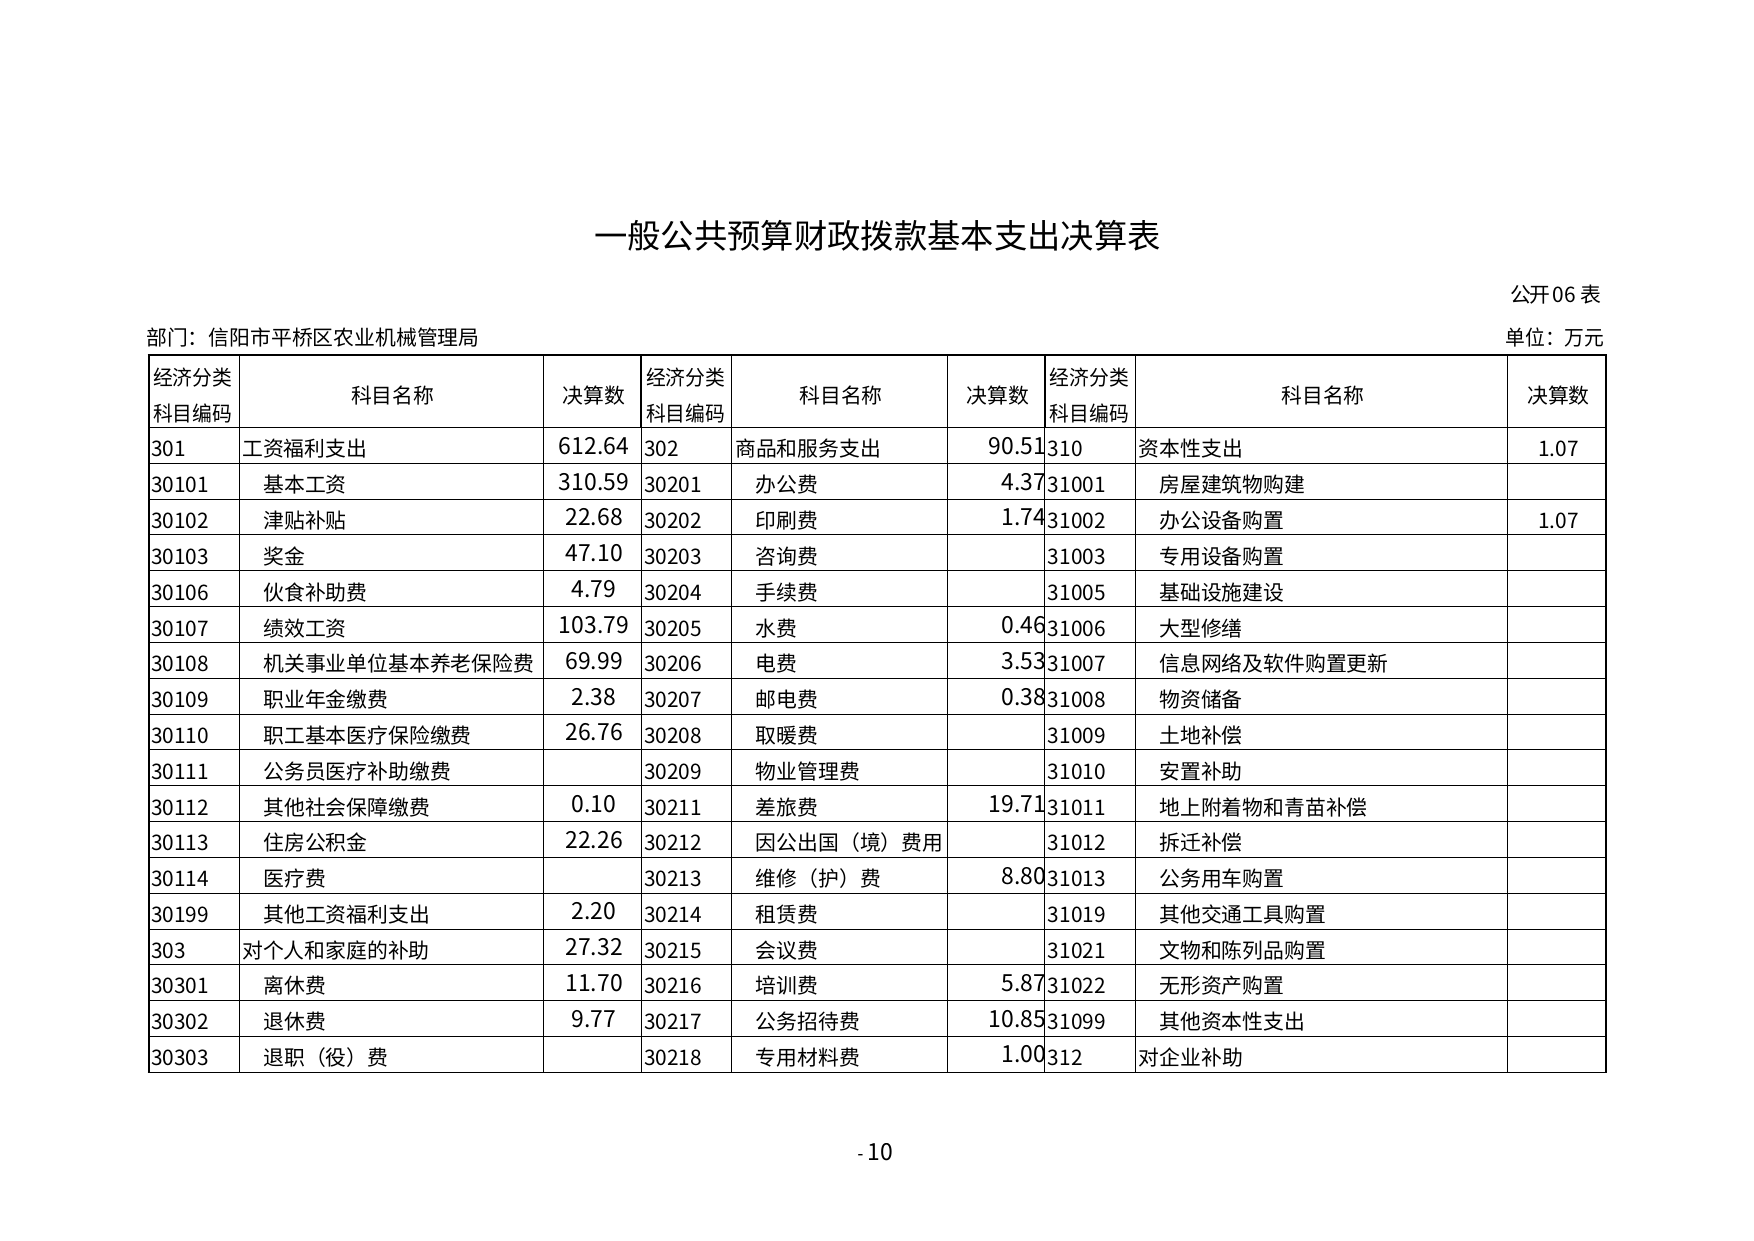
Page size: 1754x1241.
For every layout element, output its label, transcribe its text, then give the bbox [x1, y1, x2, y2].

table_cell [1508, 750, 1605, 785]
table_cell 31019 [1045, 894, 1135, 928]
table_cell 30216 [642, 965, 731, 1000]
table_cell 其他工资福利支出 [240, 894, 543, 928]
table_cell 30103 [150, 535, 239, 570]
table_cell 30107 [150, 607, 239, 642]
table_cell 土地补偿 [1136, 715, 1507, 749]
table_cell 邮电费 [732, 679, 947, 713]
table_cell 专用设备购置 [1136, 535, 1507, 570]
table_header 科目名称 [1136, 356, 1507, 427]
table_cell 资本性支出 [1136, 428, 1507, 463]
table_cell 公务员医疗补助缴费 [240, 750, 543, 785]
table_cell 31012 [1045, 822, 1135, 857]
table_cell 301 [150, 428, 239, 463]
table_header 经济分类 科目编码 [150, 356, 239, 427]
table_cell 0.10 [544, 786, 641, 821]
table_cell 退职（役）费 [240, 1037, 543, 1072]
table_cell [948, 930, 1044, 964]
table_cell 咨询费 [732, 535, 947, 570]
text 部门：信阳市平桥区农业机械管理局 单位：万元 [135, 321, 1604, 351]
table_cell 30202 [642, 500, 731, 534]
table_cell 30109 [150, 679, 239, 713]
table_cell 30108 [150, 643, 239, 678]
table_header 决算数 [544, 356, 640, 427]
table_cell 30301 [150, 965, 239, 1000]
table_cell 2.38 [544, 679, 641, 713]
table_cell 30201 [642, 464, 731, 499]
table_cell [544, 1037, 641, 1072]
table_cell [1508, 643, 1605, 678]
table_cell [948, 822, 1044, 857]
table_cell 26.76 [544, 715, 641, 749]
table_cell 4.79 [544, 571, 641, 606]
table_cell 地上附着物和青苗补偿 [1136, 786, 1507, 821]
table_cell 30106 [150, 571, 239, 606]
table_cell 30113 [150, 822, 239, 857]
table_cell 30217 [642, 1001, 731, 1036]
table_cell 19.71 [948, 786, 1044, 821]
table_cell 310 [1045, 428, 1135, 463]
table_cell [1508, 571, 1605, 606]
table_cell [544, 750, 641, 785]
table_cell 机关事业单位基本养老保险费 [240, 643, 543, 678]
table_cell 1.07 [1508, 428, 1605, 463]
table_cell 租赁费 [732, 894, 947, 928]
table_cell [1508, 464, 1605, 499]
table_cell 信息网络及软件购置更新 [1136, 643, 1507, 678]
table_cell [1508, 894, 1605, 928]
table_cell 31009 [1045, 715, 1135, 749]
table_header 决算数 [1508, 356, 1605, 427]
table_cell 文物和陈列品购置 [1136, 930, 1507, 964]
text 一般公共预算财政拨款基本支出决算表 [519, 210, 1235, 258]
table_cell 31099 [1045, 1001, 1135, 1036]
text 公开 06 表 [135, 279, 1604, 309]
table_cell 物业管理费 [732, 750, 947, 785]
table_cell 房屋建筑物购建 [1136, 464, 1507, 499]
table_cell 312 [1045, 1037, 1135, 1072]
table_cell 30302 [150, 1001, 239, 1036]
table_cell 30114 [150, 858, 239, 893]
table_cell 对个人和家庭的补助 [240, 930, 543, 964]
table_cell [1508, 965, 1605, 1000]
table_cell 因公出国（境）费用 [732, 822, 947, 857]
table_cell [948, 535, 1044, 570]
table_cell 303 [150, 930, 239, 964]
table_cell 10.85 [948, 1001, 1044, 1036]
table_cell 31001 [1045, 464, 1135, 499]
table_cell 职工基本医疗保险缴费 [240, 715, 543, 749]
table_cell 水费 [732, 607, 947, 642]
table_cell [1508, 930, 1605, 964]
table_cell 31011 [1045, 786, 1135, 821]
table_cell 办公设备购置 [1136, 500, 1507, 534]
table_cell 5.87 [948, 965, 1044, 1000]
table_cell 对企业补助 [1136, 1037, 1507, 1072]
table_cell [544, 858, 641, 893]
table_cell 30111 [150, 750, 239, 785]
table_cell 30101 [150, 464, 239, 499]
table_cell 伙食补助费 [240, 571, 543, 606]
table_cell 职业年金缴费 [240, 679, 543, 713]
table_cell [1508, 1001, 1605, 1036]
table_cell [948, 894, 1044, 928]
table_cell 30303 [150, 1037, 239, 1072]
table_cell 电费 [732, 643, 947, 678]
table_cell 30102 [150, 500, 239, 534]
table_cell 9.77 [544, 1001, 641, 1036]
table_cell 基础设施建设 [1136, 571, 1507, 606]
table_header 经济分类 科目编码 [642, 356, 731, 427]
table_cell 工资福利支出 [240, 428, 543, 463]
table_cell 31021 [1045, 930, 1135, 964]
table_cell 30209 [642, 750, 731, 785]
table_cell 培训费 [732, 965, 947, 1000]
table_cell 8.80 [948, 858, 1044, 893]
table_cell 22.68 [544, 500, 641, 534]
table_cell 1.00 [948, 1037, 1044, 1072]
table_cell 31007 [1045, 643, 1135, 678]
table_cell 手续费 [732, 571, 947, 606]
table_cell 退休费 [240, 1001, 543, 1036]
table_cell 103.79 [544, 607, 641, 642]
table_cell 安置补助 [1136, 750, 1507, 785]
table_cell 30206 [642, 643, 731, 678]
table_cell 离休费 [240, 965, 543, 1000]
table_cell 22.26 [544, 822, 641, 857]
table_cell 3.53 [948, 643, 1044, 678]
table_cell 30204 [642, 571, 731, 606]
table_cell 0.46 [948, 607, 1044, 642]
table_cell 绩效工资 [240, 607, 543, 642]
table_cell [1508, 679, 1605, 713]
table_cell 31003 [1045, 535, 1135, 570]
table_cell 商品和服务支出 [732, 428, 947, 463]
table_cell 公务用车购置 [1136, 858, 1507, 893]
table_cell 无形资产购置 [1136, 965, 1507, 1000]
table_cell 30214 [642, 894, 731, 928]
table_cell 27.32 [544, 930, 641, 964]
table_cell 90.51 [948, 428, 1044, 463]
table_cell 30205 [642, 607, 731, 642]
table_cell 31022 [1045, 965, 1135, 1000]
table_cell [948, 571, 1044, 606]
table_header 经济分类 科目编码 [1046, 356, 1135, 427]
table_cell [1508, 822, 1605, 857]
table_cell [948, 750, 1044, 785]
table_cell 住房公积金 [240, 822, 543, 857]
table_cell 专用材料费 [732, 1037, 947, 1072]
table_cell 31013 [1045, 858, 1135, 893]
table_cell 30211 [642, 786, 731, 821]
table_cell 办公费 [732, 464, 947, 499]
table_cell 取暖费 [732, 715, 947, 749]
table_cell 31008 [1045, 679, 1135, 713]
table_cell 4.37 [948, 464, 1044, 499]
table_cell 31005 [1045, 571, 1135, 606]
table_cell [1508, 786, 1605, 821]
table_cell 47.10 [544, 535, 641, 570]
table_cell 物资储备 [1136, 679, 1507, 713]
table_cell 拆迁补偿 [1136, 822, 1507, 857]
table_cell 1.07 [1508, 500, 1605, 534]
table_cell 31002 [1045, 500, 1135, 534]
table_cell 公务招待费 [732, 1001, 947, 1036]
table_cell 30207 [642, 679, 731, 713]
table_cell 其他社会保障缴费 [240, 786, 543, 821]
table_cell 30213 [642, 858, 731, 893]
table_cell 2.20 [544, 894, 641, 928]
table_cell 其他资本性支出 [1136, 1001, 1507, 1036]
table_header 决算数 [948, 356, 1044, 427]
table_cell 30203 [642, 535, 731, 570]
table_cell [1508, 715, 1605, 749]
table_cell 30112 [150, 786, 239, 821]
table_cell 差旅费 [732, 786, 947, 821]
table_cell 1.74 [948, 500, 1044, 534]
table_cell 印刷费 [732, 500, 947, 534]
table_cell [1508, 1037, 1605, 1072]
table_cell [1508, 535, 1605, 570]
table_cell 津贴补贴 [240, 500, 543, 534]
table_cell 30199 [150, 894, 239, 928]
table_cell 69.99 [544, 643, 641, 678]
table_cell 30212 [642, 822, 731, 857]
table_cell 31006 [1045, 607, 1135, 642]
table_cell 基本工资 [240, 464, 543, 499]
table_cell 302 [642, 428, 731, 463]
table_cell 31010 [1045, 750, 1135, 785]
table_cell 11.70 [544, 965, 641, 1000]
table_cell 0.38 [948, 679, 1044, 713]
table_cell 大型修缮 [1136, 607, 1507, 642]
table_cell 612.64 [544, 428, 641, 463]
table_cell [948, 715, 1044, 749]
table_cell [1508, 607, 1605, 642]
table_header 科目名称 [732, 356, 947, 427]
table_header 科目名称 [240, 356, 543, 427]
table_cell 30208 [642, 715, 731, 749]
table_cell [1508, 858, 1605, 893]
table_cell 医疗费 [240, 858, 543, 893]
table_cell 30215 [642, 930, 731, 964]
table_cell 310.59 [544, 464, 641, 499]
table_cell 30110 [150, 715, 239, 749]
table_cell 奖金 [240, 535, 543, 570]
table_cell 维修（护）费 [732, 858, 947, 893]
table_cell 其他交通工具购置 [1136, 894, 1507, 928]
table_cell 会议费 [732, 930, 947, 964]
table_cell 30218 [642, 1037, 731, 1072]
